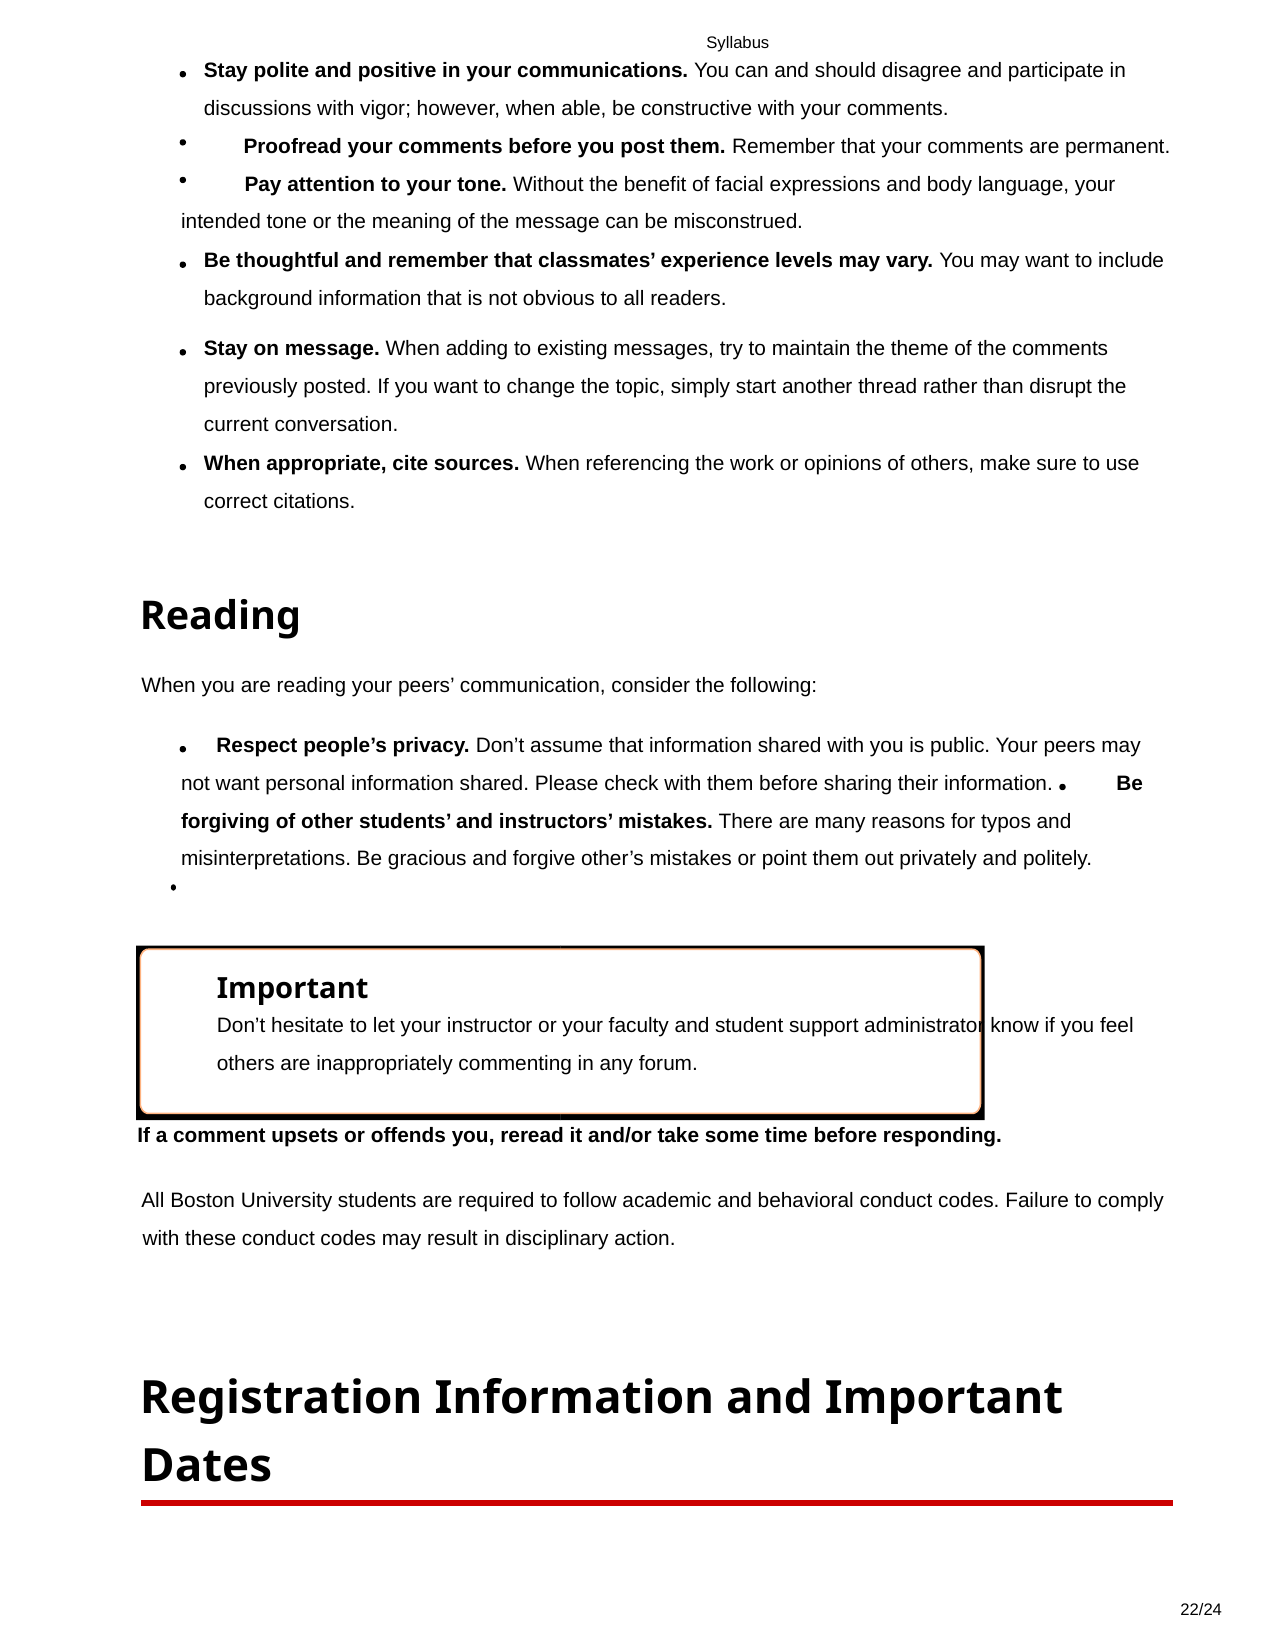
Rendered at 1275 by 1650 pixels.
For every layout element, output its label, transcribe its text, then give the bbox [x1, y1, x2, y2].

text If a comment upsets or offends you, reread it and/or take some time before responding. [136, 884, 1174, 1147]
text When appropriate, cite sources. When referencing the work or opinions of others, make sure to use correct citations. [180, 451, 1172, 512]
subtitle Registration Information and Important Dates [139, 1365, 1174, 1495]
subtitle Reading [139, 587, 1174, 641]
text Stay polite and positive in your communications. You can and should disagree and participate in discussions with vigor; however, when able, be constructive with your comments. [180, 58, 1172, 119]
text Stay on message. When adding to existing messages, try to maintain the theme of the comments previously posted. If you want to change the topic, simply start another thread rather than disrupt the current conversation. [180, 336, 1172, 436]
text Be thoughtful and remember that classmates’ experience levels may vary. You may want to include background information that is not obvious to all readers. [180, 248, 1172, 310]
text Respect people’s privacy. Don’t assume that information shared with you is public. Your peers may not want personal information shared. Please check with them before sharing their information. Be forgiving of other students’ and instructors’ mistakes. There are many reasons for typos and misinterpretations. Be gracious and forgive other’s mistakes or point them out privately and politely. [180, 733, 1163, 870]
text Proofread your comments before you post them. Remember that your comments are permanent. Pay attention to your tone. Without the benefit of facial expressions and body language, your intended tone or the meaning of the message can be misconstrued. [180, 133, 1172, 233]
text When you are reading your peers’ communication, consider the following: [141, 673, 1172, 697]
text All Boston University students are required to follow academic and behavioral conduct codes. Failure to comply with these conduct codes may result in disciplinary action. [141, 1188, 1172, 1250]
